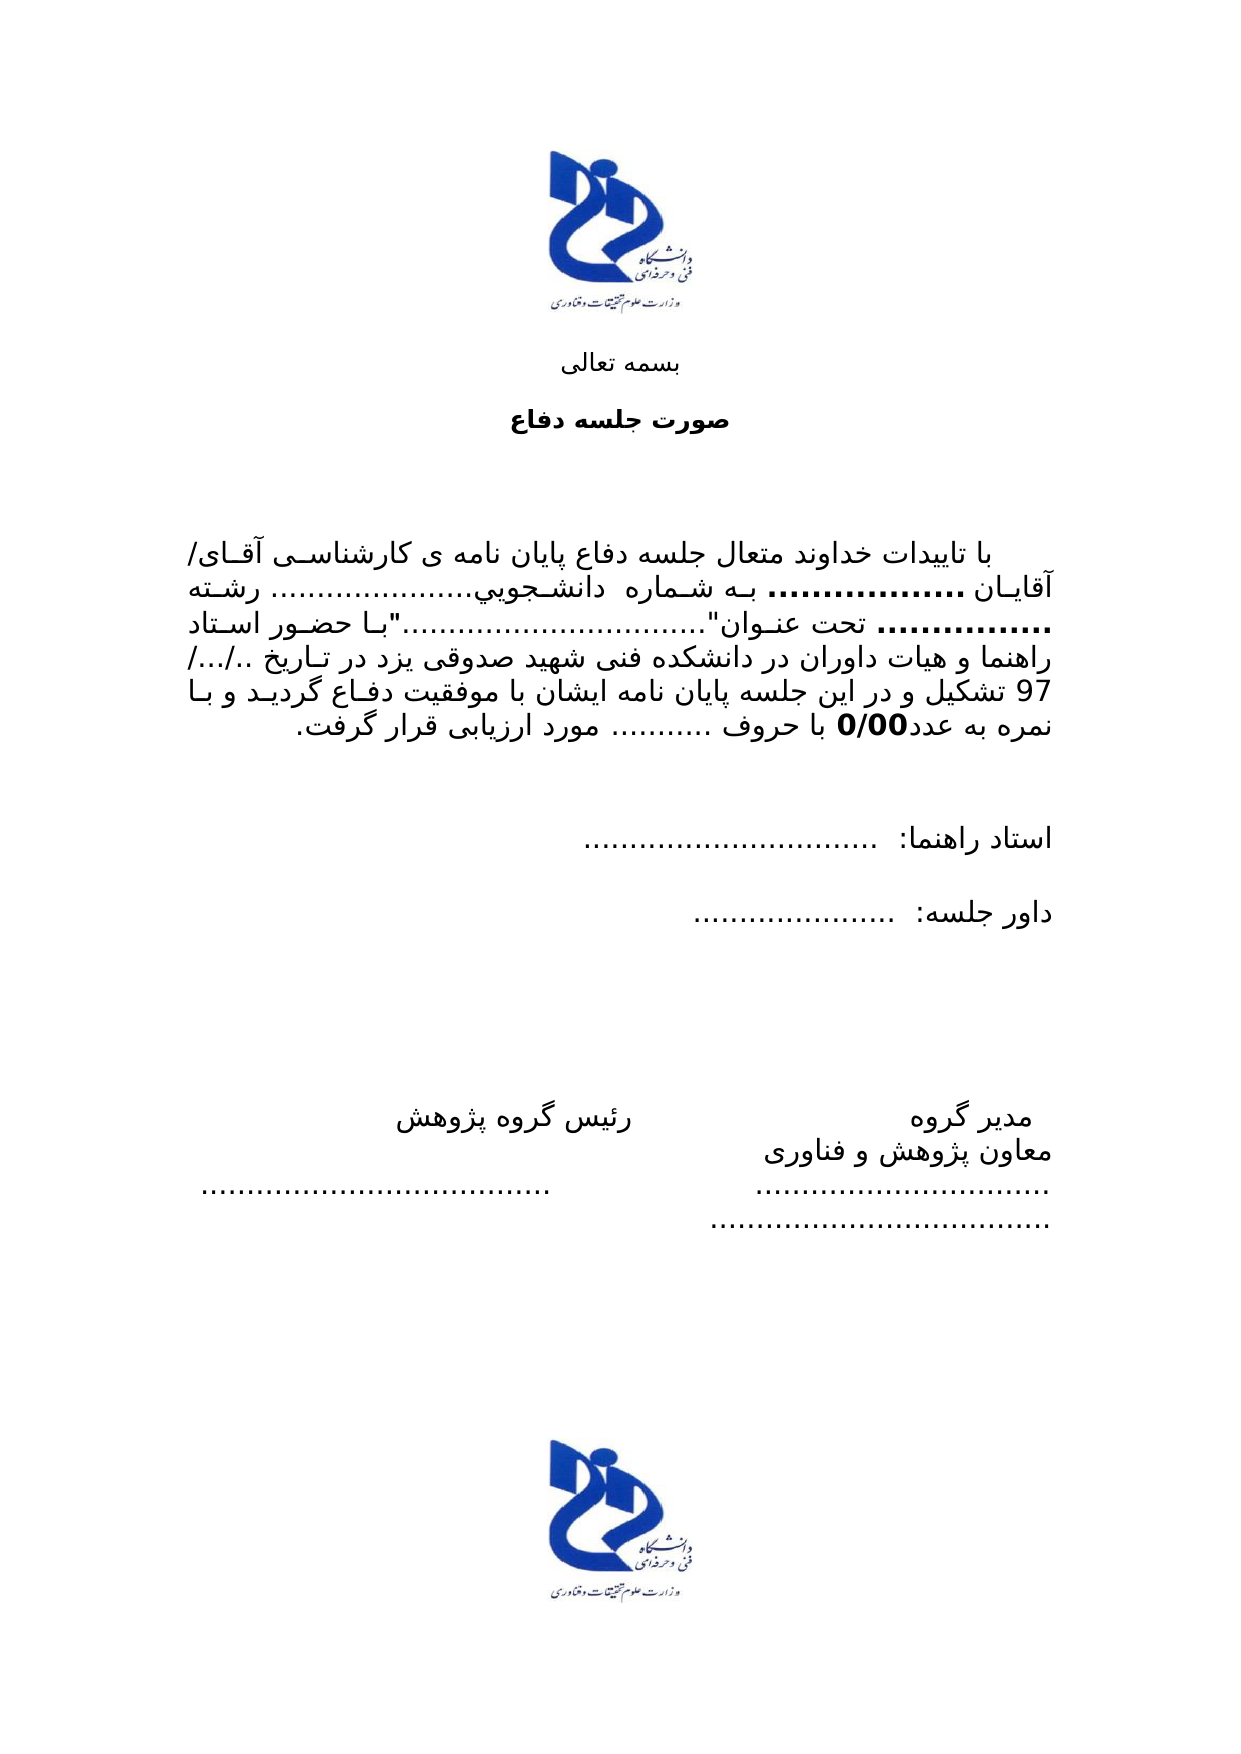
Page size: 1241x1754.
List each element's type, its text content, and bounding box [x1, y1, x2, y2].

text بسمه تعالی [187, 348, 1053, 377]
text صورت جلسه دفاع [187, 405, 1053, 434]
text ................................ ...................................... ..................................... [187, 1167, 1053, 1235]
text با تاییدات خداوند متعال جلسه دفاع پایان نامه ی کارشناسی آقای/ آقایان .................. به شماره دانشجويي...................... رشته ................ تحت عنوان"................................."با حضور استاد راهنما و هیات داوران در دانشکده فنی شهید صدوقی یزد در تاریخ ../.../97 تشکیل و در این جلسه پایان نامه ایشان با موفقیت دفاع گردید و با نمره به عدد0/00 با حروف ........... مورد ارزیابی قرار گرفت. [187, 537, 1053, 742]
text مدیر گروه رئیس گروه پژوهش معاون پژوهش و فناوری [187, 1099, 1053, 1167]
text داور جلسه: ...................... [187, 895, 1053, 929]
text استاد راهنما: ................................ [187, 822, 1053, 856]
